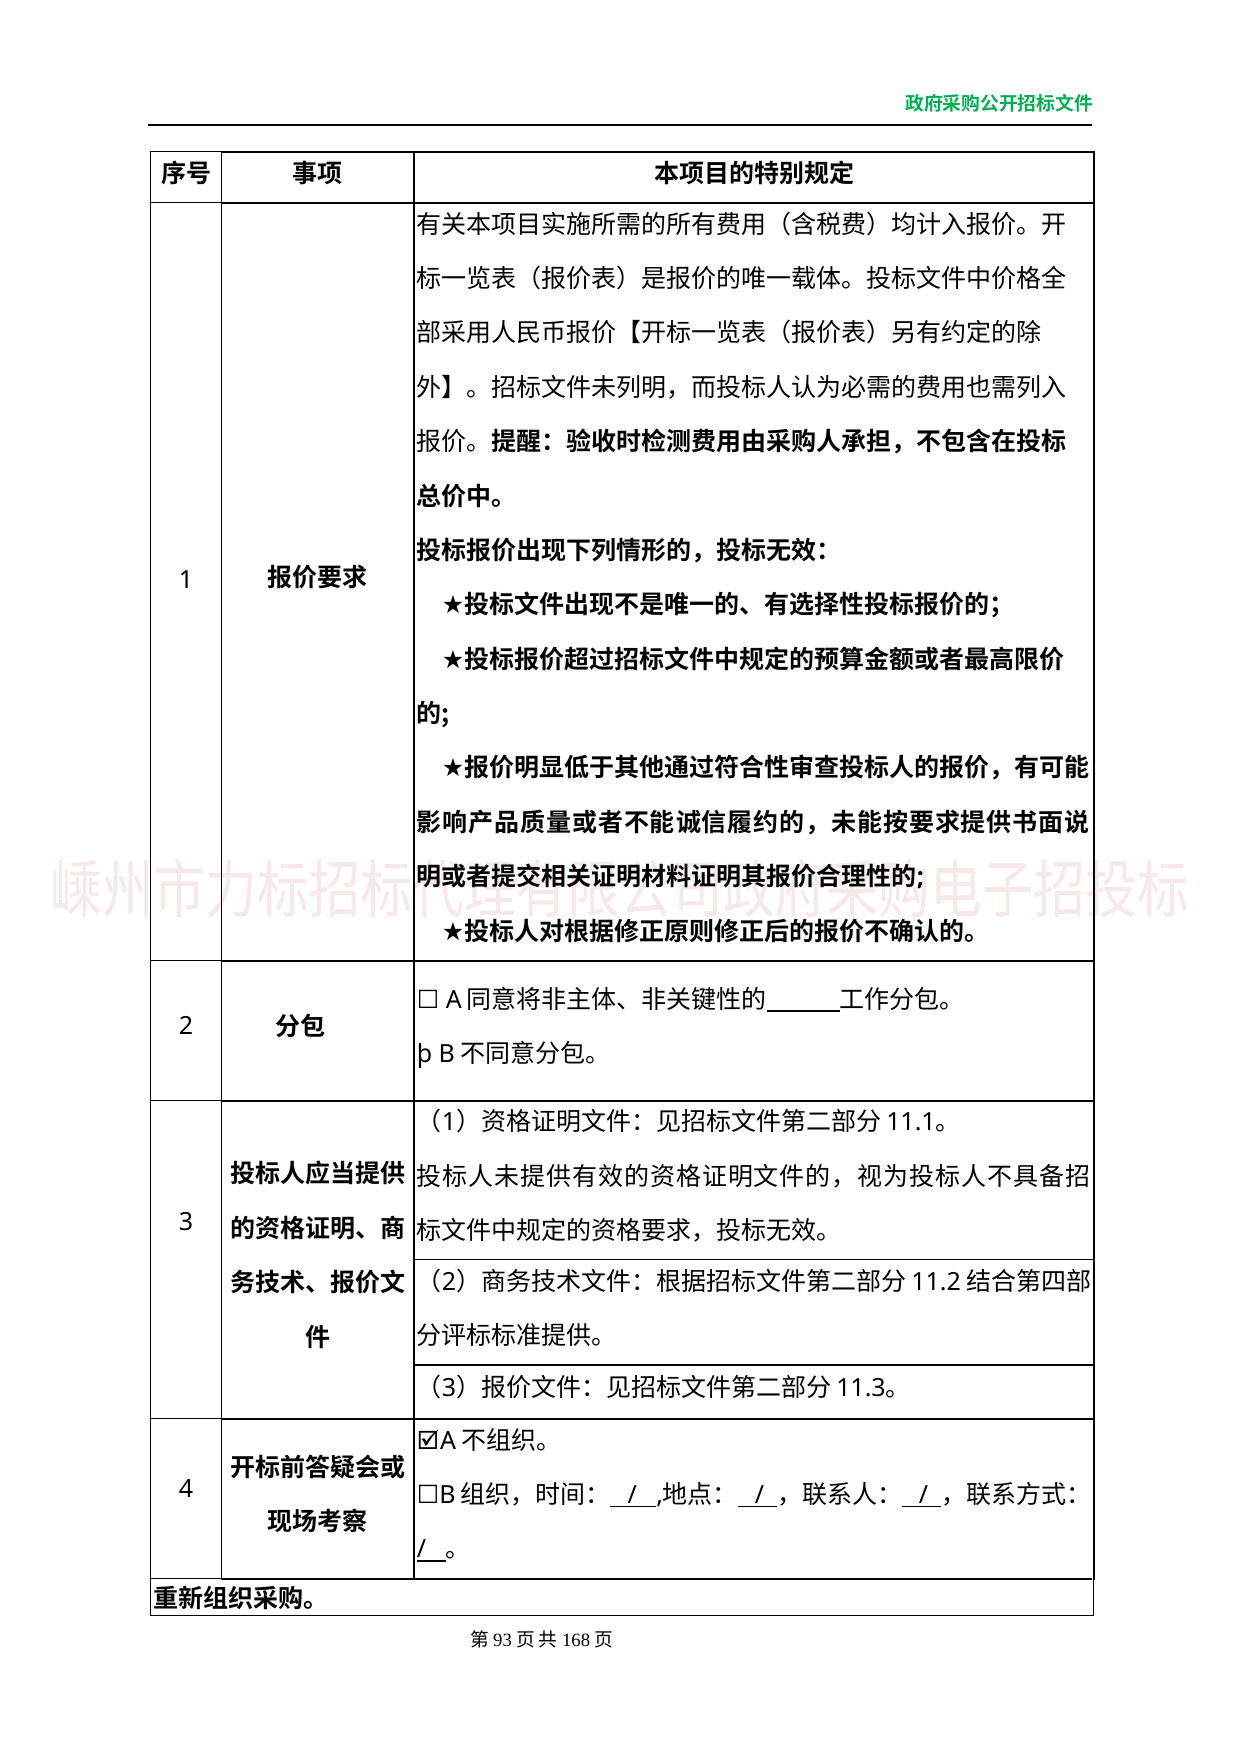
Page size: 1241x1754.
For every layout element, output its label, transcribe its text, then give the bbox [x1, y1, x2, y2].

table_cell 注：中标人放弃中标资格或因质疑、投诉被取消中标资格或不能履行合同的，本项目重新组织采购。 [151, 1578, 1093, 1615]
table_cell A同意将非主体、非关键性的 工作分包。 B不同意分包。 [415, 962, 1093, 1099]
table_cell 投标人应当提供的资格证明、商务技术、报价文件 [222, 1102, 413, 1418]
table_cell 报价要求 [222, 204, 413, 960]
table_cell A不组织。 B组织，时间： / ,地点： / ，联系人： / ，联系方式： / 。 [415, 1420, 1093, 1578]
table_cell （3）报价文件：见招标文件第二部分11.3。 [415, 1366, 1093, 1418]
table_cell 4 [151, 1419, 221, 1578]
table_header 本项目的特别规定 [415, 153, 1093, 202]
table_header 序号 [151, 152, 221, 202]
table_cell 开标前答疑会或现场考察 [222, 1420, 413, 1578]
table_cell （1）资格证明文件：见招标文件第二部分11.1。 投标人未提供有效的资格证明文件的，视为投标人不具备招标文件中规定的资格要求，投标无效。 [415, 1102, 1093, 1259]
table_cell 3 [151, 1101, 221, 1418]
table_cell （2）商务技术文件：根据招标文件第二部分11.2结合第四部分评标标准提供。 [415, 1260, 1093, 1364]
table_cell 2 [151, 961, 221, 1099]
table_cell 有关本项目实施所需的所有费用（含税费）均计入报价。开标一览表（报价表）是报价的唯一载体。投标文件中价格全部采用人民币报价【开标一览表（报价表）另有约定的除外】。招标文件未列明，而投标人认为必需的费用也需列入报价。提醒：验收时检测费用由采购人承担，不包含在投标总价中。 投标报价出现下列情形的，投标无效： ★投标文件出现不是唯一的、有选择性投标报价的； ★投标报价超过招标文件中规定的预算金额或者最高限价的; ★报价明显低于其他通过符合性审查投标人的报价，有可能影响产品质量或者不能诚信履约的，未能按要求提供书面说明或者提交相关证明材料证明其报价合理性的; ★投标人对根据修正原则修正后的报价不确认的。 [415, 204, 1093, 960]
table_cell 1 [151, 203, 221, 960]
table_cell 分包 [222, 962, 413, 1099]
table_header 事项 [222, 153, 413, 202]
